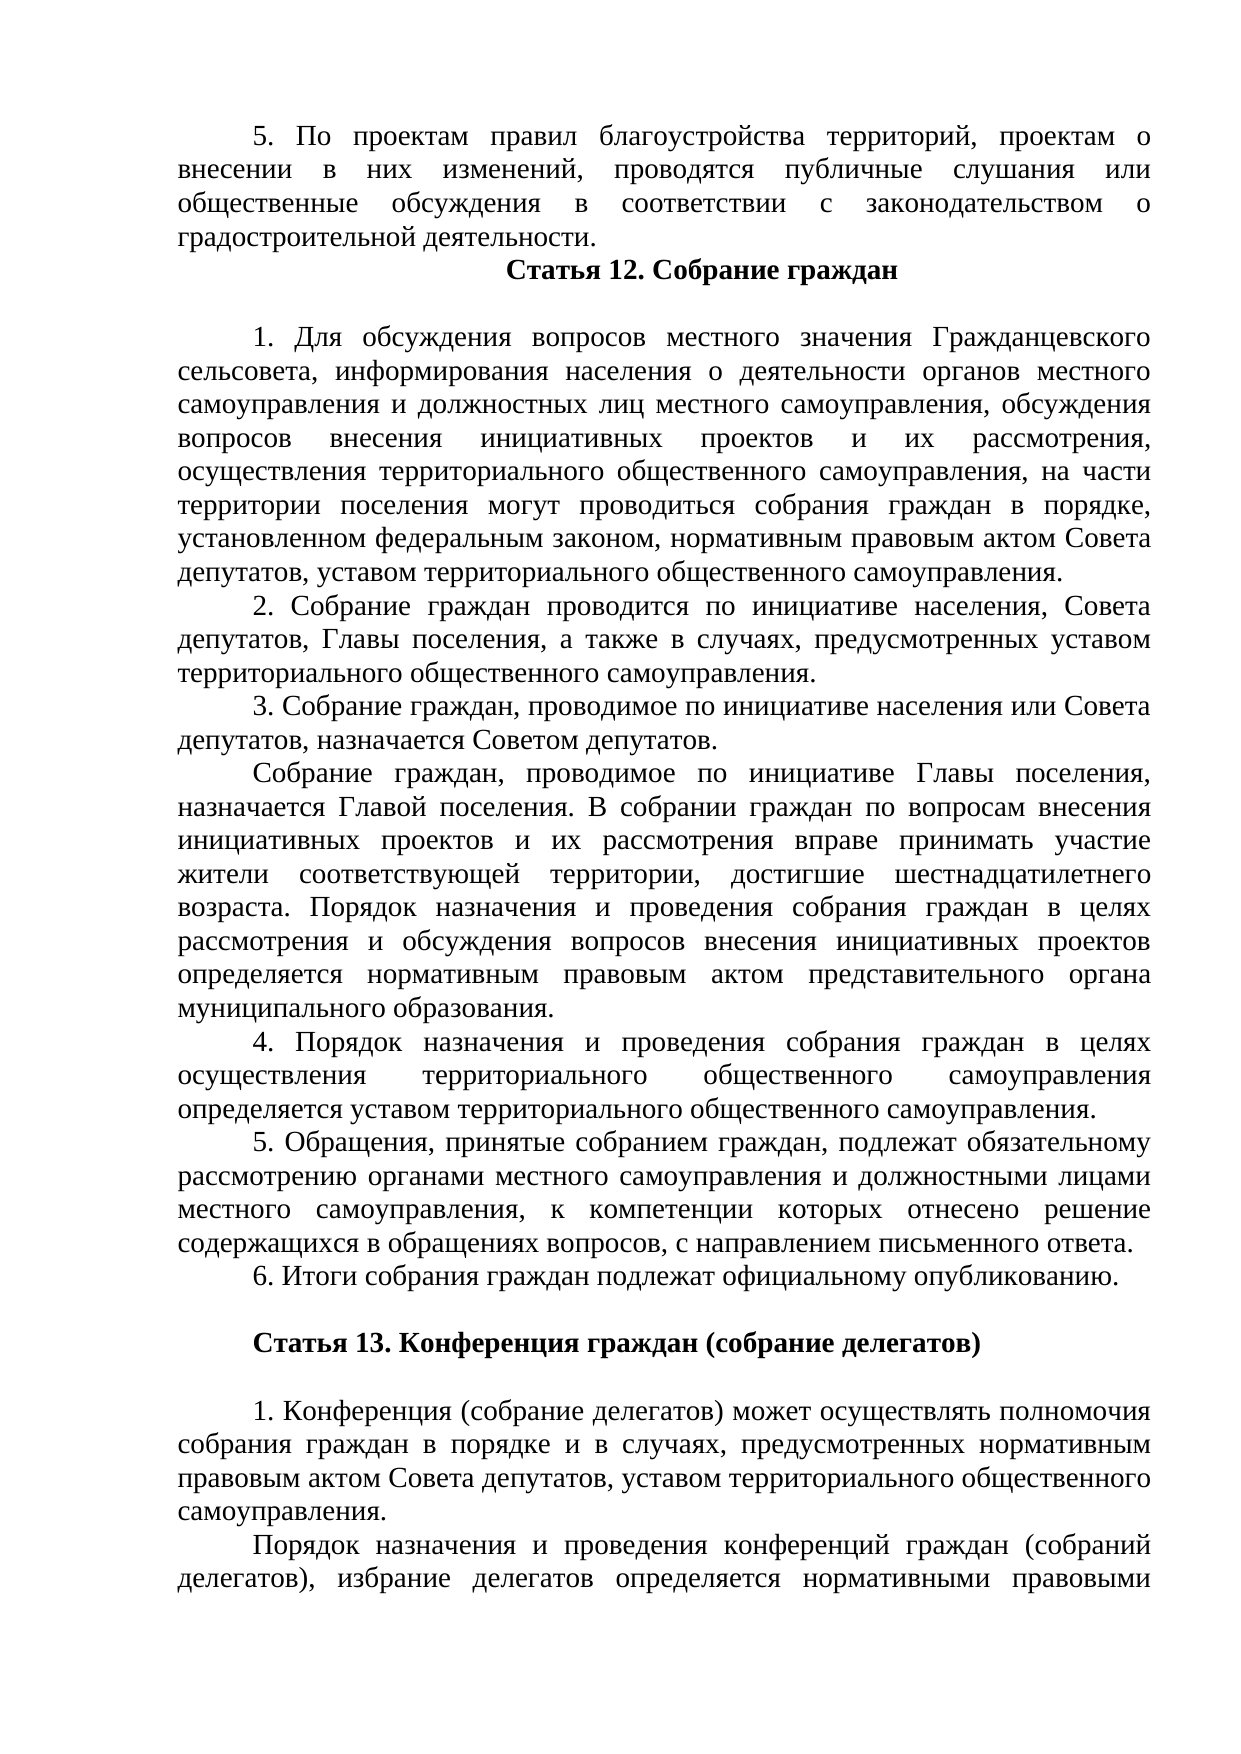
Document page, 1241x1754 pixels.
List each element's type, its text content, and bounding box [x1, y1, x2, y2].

text 2. Собрание граждан проводится по инициативе населения, Совета депутатов, Главы поселения, а также в случаях, предусмотренных уставом территориального общественного самоуправления. [177, 588, 1152, 688]
text 4. Порядок назначения и проведения собрания граждан в целях осуществления территориального общественного самоуправления определяется уставом территориального общественного самоуправления. [177, 1024, 1152, 1124]
text Собрание граждан, проводимое по инициативе Главы поселения, назначается Главой поселения. В собрании граждан по вопросам внесения инициативных проектов и их рассмотрения вправе принимать участие жители соответствующей территории, достигшие шестнадцатилетнего возраста. Порядок назначения и проведения собрания граждан в целях рассмотрения и обсуждения вопросов внесения инициативных проектов определяется нормативным правовым актом представительного органа муниципального образования. [177, 755, 1152, 1024]
text 1. Для обсуждения вопросов местного значения Гражданцевского сельсовета, информирования населения о деятельности органов местного самоуправления и должностных лиц местного самоуправления, обсуждения вопросов внесения инициативных проектов и их рассмотрения, осуществления территориального общественного самоуправления, на части территории поселения могут проводиться собрания граждан в порядке, установленном федеральным законом, нормативным правовым актом Совета депутатов, уставом территориального общественного самоуправления. [177, 319, 1152, 588]
text 1. Конференция (собрание делегатов) может осуществлять полномочия собрания граждан в порядке и в случаях, предусмотренных нормативным правовым актом Совета депутатов, уставом территориального общественного самоуправления. [177, 1393, 1152, 1527]
text 5. Обращения, принятые собранием граждан, подлежат обязательному рассмотрению органами местного самоуправления и должностными лицами местного самоуправления, к компетенции которых отнесено решение содержащихся в обращениях вопросов, с направлением письменного ответа. [177, 1124, 1152, 1258]
text Статья 13. Конференция граждан (собрание делегатов) [177, 1326, 1152, 1359]
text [177, 1527, 1152, 1594]
text 3. Собрание граждан, проводимое по инициативе населения или Совета депутатов, назначается Советом депутатов. [177, 688, 1152, 755]
text Статья 12. Собрание граждан [177, 252, 1152, 286]
text 6. Итоги собрания граждан подлежат официальному опубликованию. [177, 1258, 1152, 1292]
text 5. По проектам правил благоустройства территорий, проектам о внесении в них изменений, проводятся публичные слушания или общественные обсуждения в соответствии с законодательством о градостроительной деятельности. [177, 118, 1152, 252]
